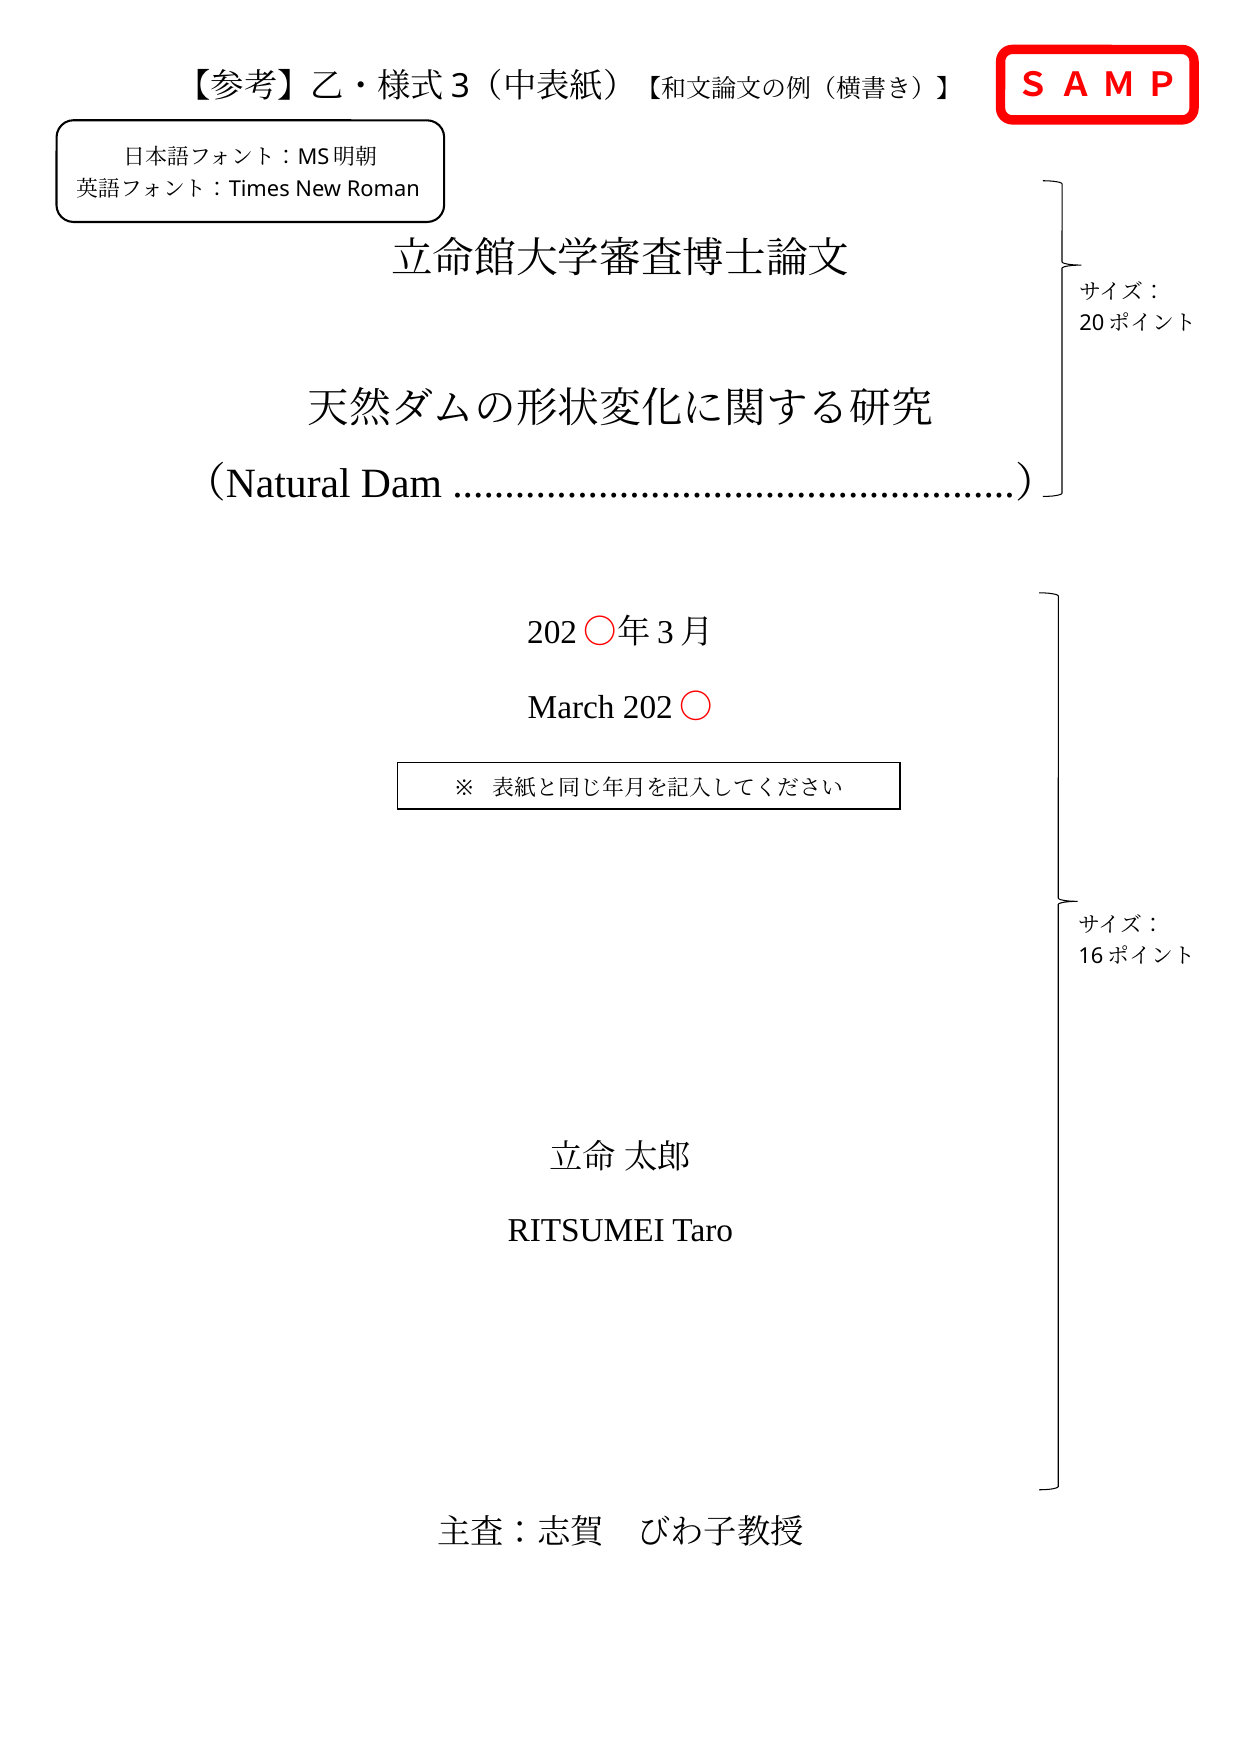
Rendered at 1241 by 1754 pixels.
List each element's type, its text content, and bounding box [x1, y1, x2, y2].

text 主査：志賀 びわ子教授 [177, 1492, 1063, 1567]
text 立命館大学審査博士論文 [177, 217, 1063, 292]
text 立命 太郎 [177, 1117, 1057, 1192]
text March 202〇 [177, 667, 1057, 742]
text RITSUMEI Taro [177, 1192, 1057, 1267]
text （Natural Dam ......................................................） [177, 442, 1063, 517]
text 天然ダムの形状変化に関する研究 [177, 367, 1061, 442]
text 202〇年3月 [177, 592, 1057, 667]
